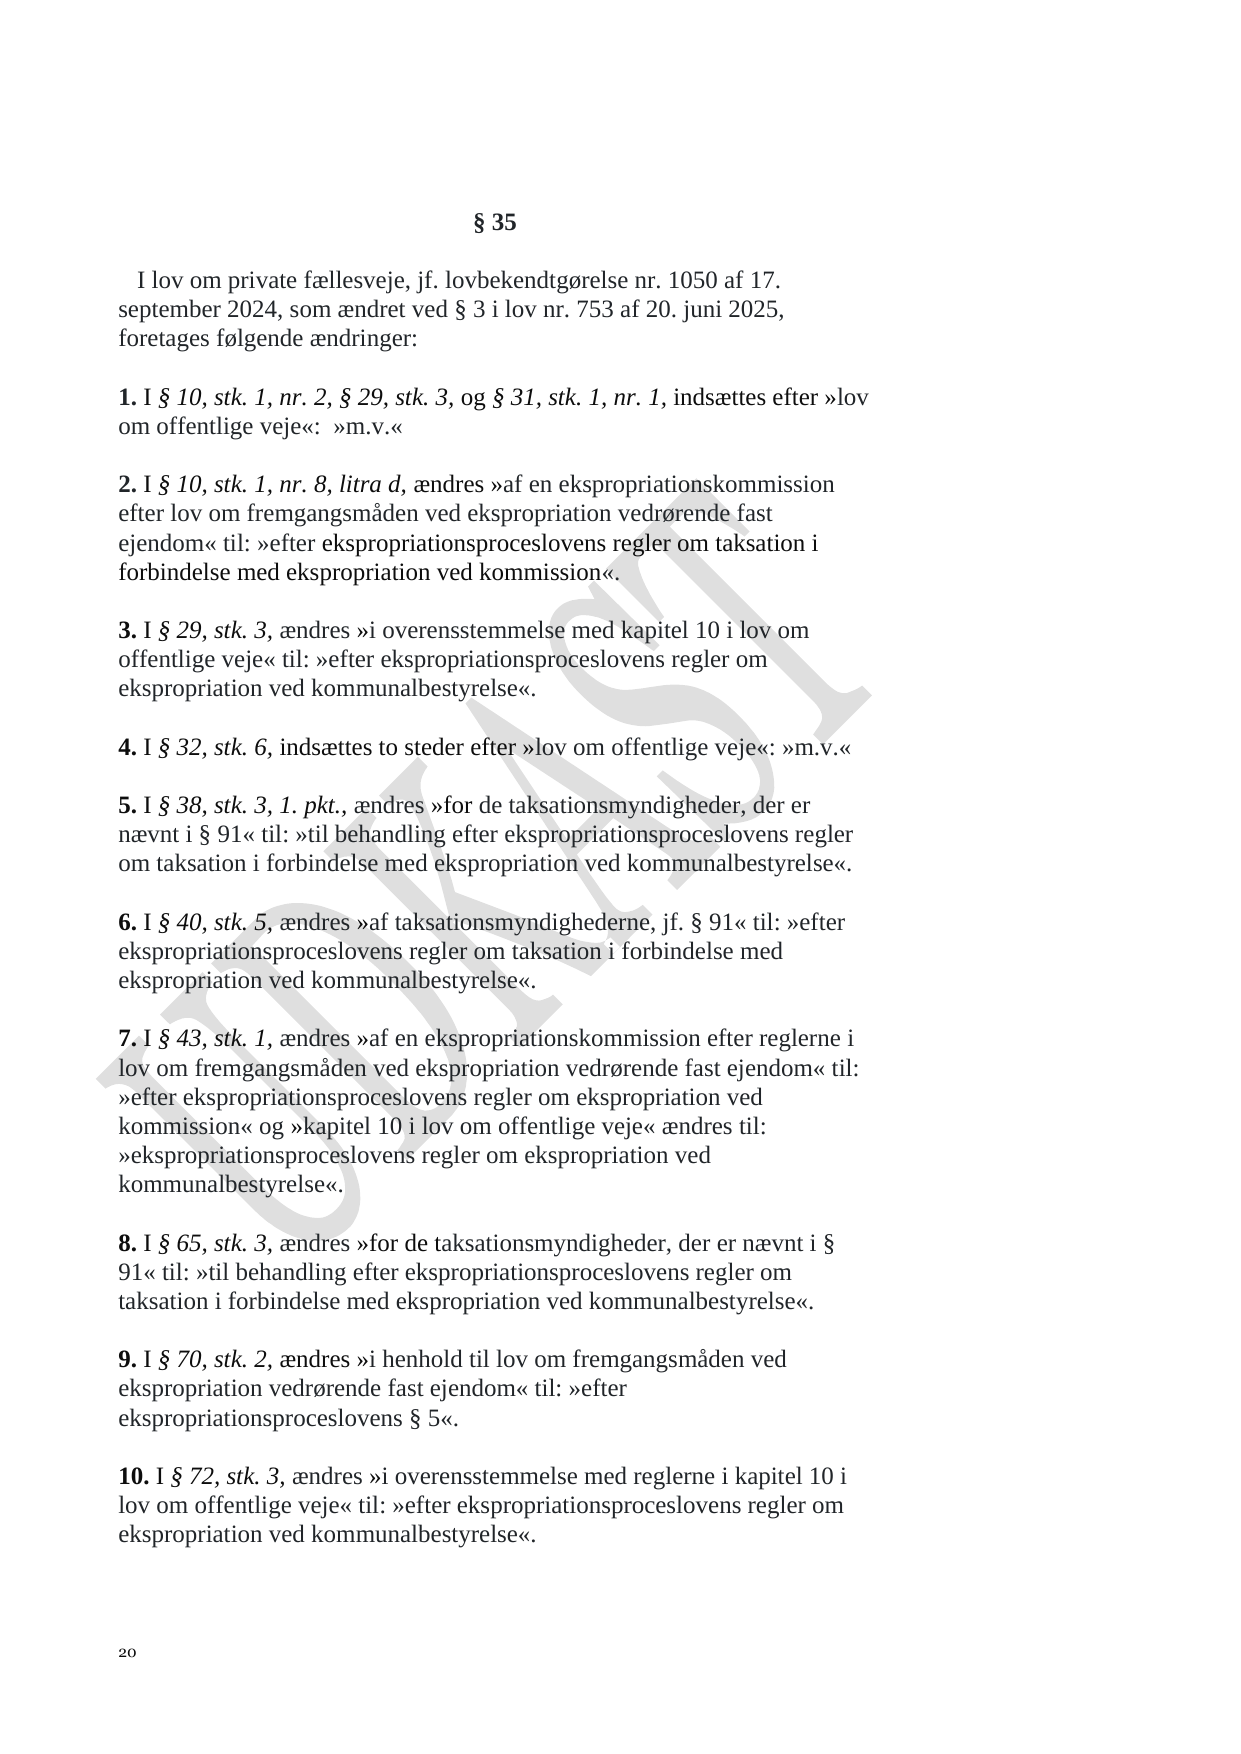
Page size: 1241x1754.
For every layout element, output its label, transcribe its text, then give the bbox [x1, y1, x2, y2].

text 5. I § 38, stk. 3, 1. pkt., ændres »for de taksationsmyndigheder, der er nævnt i § 91« til: »til behandling efter ekspropriationsproceslovens regler om taksation i forbindelse med ekspropriation ved kommunalbestyrelse«. [118, 790, 871, 877]
text 7. I § 43, stk. 1, ændres »af en ekspropriationskommission efter reglerne i lov om fremgangsmåden ved ekspropriation vedrørende fast ejendom« til: »efter ekspropriationsproceslovens regler om ekspropriation ved kommission« og »kapitel 10 i lov om offentlige veje« ændres til: »ekspropriationsproceslovens regler om ekspropriation ved kommunalbestyrelse«. [118, 1023, 871, 1198]
text 4. I § 32, stk. 6, indsættes to steder efter »lov om offentlige veje«: »m.v.« [118, 731, 871, 761]
text 2. I § 10, stk. 1, nr. 8, litra d, ændres »af en ekspropriationskommission efter lov om fremgangsmåden ved ekspropriation vedrørende fast ejendom« til: »efter ekspropriationsproceslovens regler om taksation i forbindelse med ekspropriation ved kommission«. [118, 469, 871, 586]
text 6. I § 40, stk. 5, ændres »af taksationsmyndighederne, jf. § 91« til: »efter ekspropriationsproceslovens regler om taksation i forbindelse med ekspropriation ved kommunalbestyrelse«. [118, 906, 871, 994]
text I lov om private fællesveje, jf. lovbekendtgørelse nr. 1050 af 17. september 2024, som ændret ved § 3 i lov nr. 753 af 20. juni 2025, foretages følgende ændringer: [118, 265, 871, 352]
text 1. I § 10, stk. 1, nr. 2, § 29, stk. 3, og § 31, stk. 1, nr. 1, indsættes efter »lov om offentlige veje«: »m.v.« [118, 381, 871, 440]
text 8. I § 65, stk. 3, ændres »for de taksationsmyndigheder, der er nævnt i § 91« til: »til behandling efter ekspropriationsproceslovens regler om taksation i forbindelse med ekspropriation ved kommunalbestyrelse«. [118, 1227, 871, 1315]
text 3. I § 29, stk. 3, ændres »i overensstemmelse med kapitel 10 i lov om offentlige veje« til: »efter ekspropriationsproceslovens regler om ekspropriation ved kommunalbestyrelse«. [118, 615, 871, 702]
text 10. I § 72, stk. 3, ændres »i overensstemmelse med reglerne i kapitel 10 i lov om offentlige veje« til: »efter ekspropriationsproceslovens regler om ekspropriation ved kommunalbestyrelse«. [118, 1461, 871, 1548]
text 9. I § 70, stk. 2, ændres »i henhold til lov om fremgangsmåden ved ekspropriation vedrørende fast ejendom« til: »efter ekspropriationsproceslovens § 5«. [118, 1344, 871, 1431]
text § 35 [118, 206, 871, 236]
